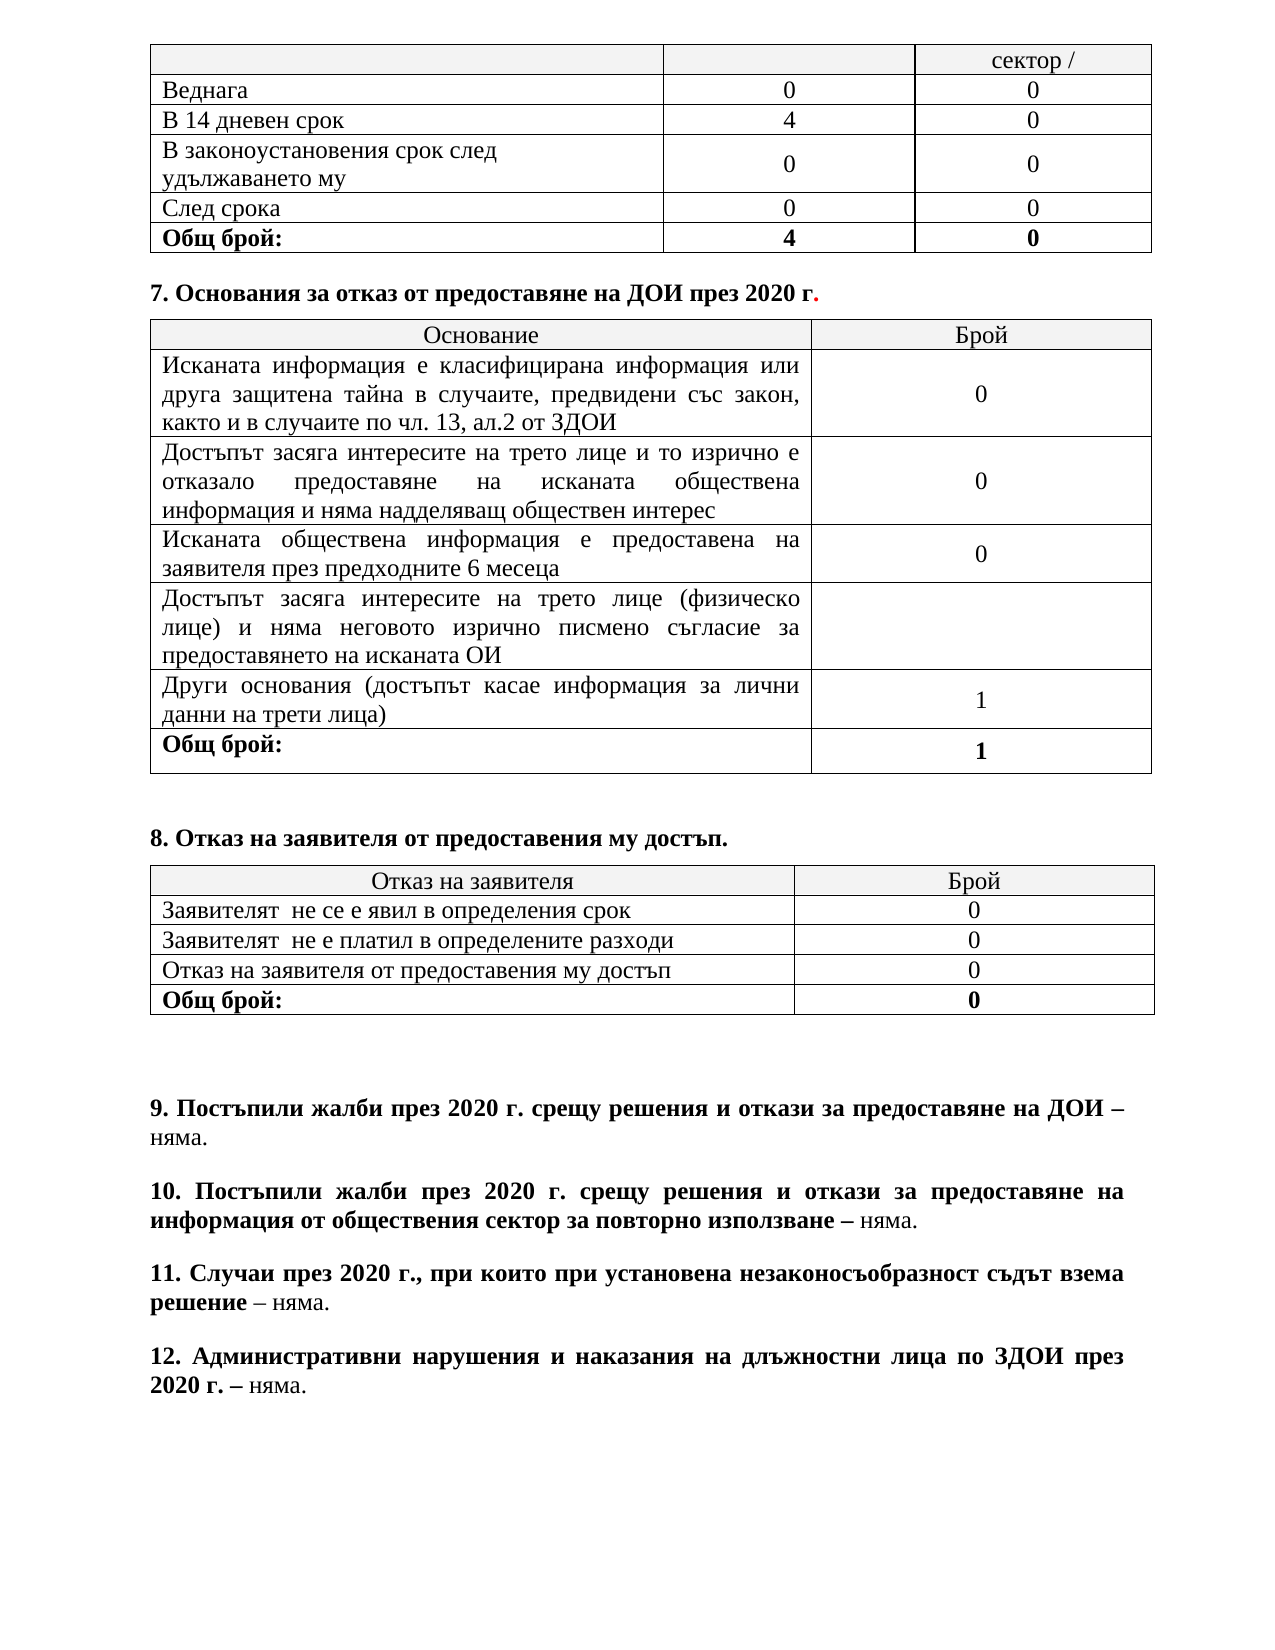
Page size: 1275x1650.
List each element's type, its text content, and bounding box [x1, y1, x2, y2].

table_cell 0 [795, 896, 1154, 924]
text 12. Административни нарушения и наказания на длъжностни лица по ЗДОИ през 2020 г. – няма. [150, 1341, 1125, 1398]
text 8. Отказ на заявителя от предоставения му достъп. [150, 823, 1125, 852]
table_cell В законоустановения срок след удължаването му [151, 135, 663, 192]
table_cell След срока [151, 193, 663, 222]
table_cell Заявителят не се е явил в определения срок [151, 896, 794, 924]
table_cell Исканата информация е класифицирана информация или друга защитена тайна в случаите, предвидени със закон, както и в случаите по чл. 13, ал.2 от ЗДОИ [151, 350, 811, 436]
table_cell 1 [812, 729, 1151, 772]
text 11. Случаи през 2020 г., при които при установена незаконосъобразност съдът взема решение – няма. [150, 1258, 1125, 1316]
table_cell Исканата обществена информация е предоставена на заявителя през предходните 6 месеца [151, 525, 811, 582]
table_cell Достъпът засяга интересите на трето лице и то изрично е отказало предоставяне на исканата обществена информация и няма надделяващ обществен интерес [151, 437, 811, 523]
table_header Брой [795, 866, 1154, 894]
table_cell Отказ на заявителя от предоставения му достъп [151, 955, 794, 984]
text 9. Постъпили жалби през 2020 г. срещу решения и откази за предоставяне на ДОИ – няма. [150, 1093, 1125, 1151]
table_cell В 14 дневен срок [151, 105, 663, 134]
table_cell 4 [664, 105, 914, 134]
table_cell 0 [812, 350, 1151, 436]
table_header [916, 45, 1151, 74]
table_cell [812, 583, 1151, 669]
table_cell 0 [812, 437, 1151, 523]
table_cell 0 [795, 925, 1154, 954]
table_cell Общ брой: [151, 223, 663, 252]
table_cell 0 [916, 223, 1151, 252]
table_cell 0 [664, 75, 914, 104]
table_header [664, 45, 914, 74]
text 7. Основания за отказ от предоставяне на ДОИ през 2020 г. [150, 278, 1125, 307]
table_cell 0 [916, 75, 1151, 104]
table_cell Общ брой: [151, 985, 794, 1014]
table_cell Заявителят не е платил в определените разходи [151, 925, 794, 954]
table_header Отказ на заявителя [151, 866, 794, 894]
table_cell 0 [916, 135, 1151, 192]
table_cell Други основания (достъпът касае информация за лични данни на трети лица) [151, 670, 811, 728]
table_cell 0 [916, 193, 1151, 222]
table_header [151, 45, 663, 74]
table_header Брой [812, 320, 1151, 349]
table_cell 1 [812, 670, 1151, 728]
text 10. Постъпили жалби през 2020 г. срещу решения и откази за предоставяне на информация от обществения сектор за повторно използване – няма. [150, 1176, 1125, 1233]
table_cell Веднага [151, 75, 663, 104]
table_cell Общ брой: [151, 729, 811, 772]
table_cell 0 [795, 985, 1154, 1014]
table_cell 0 [664, 193, 914, 222]
table_cell 0 [795, 955, 1154, 984]
table_cell Достъпът засяга интересите на трето лице (физическо лице) и няма неговото изрично писмено съгласие за предоставянето на исканата ОИ [151, 583, 811, 669]
table_cell 4 [664, 223, 914, 252]
table_cell 0 [916, 105, 1151, 134]
table_cell 0 [664, 135, 914, 192]
table_cell 0 [812, 525, 1151, 582]
table_header Основание [151, 320, 811, 349]
